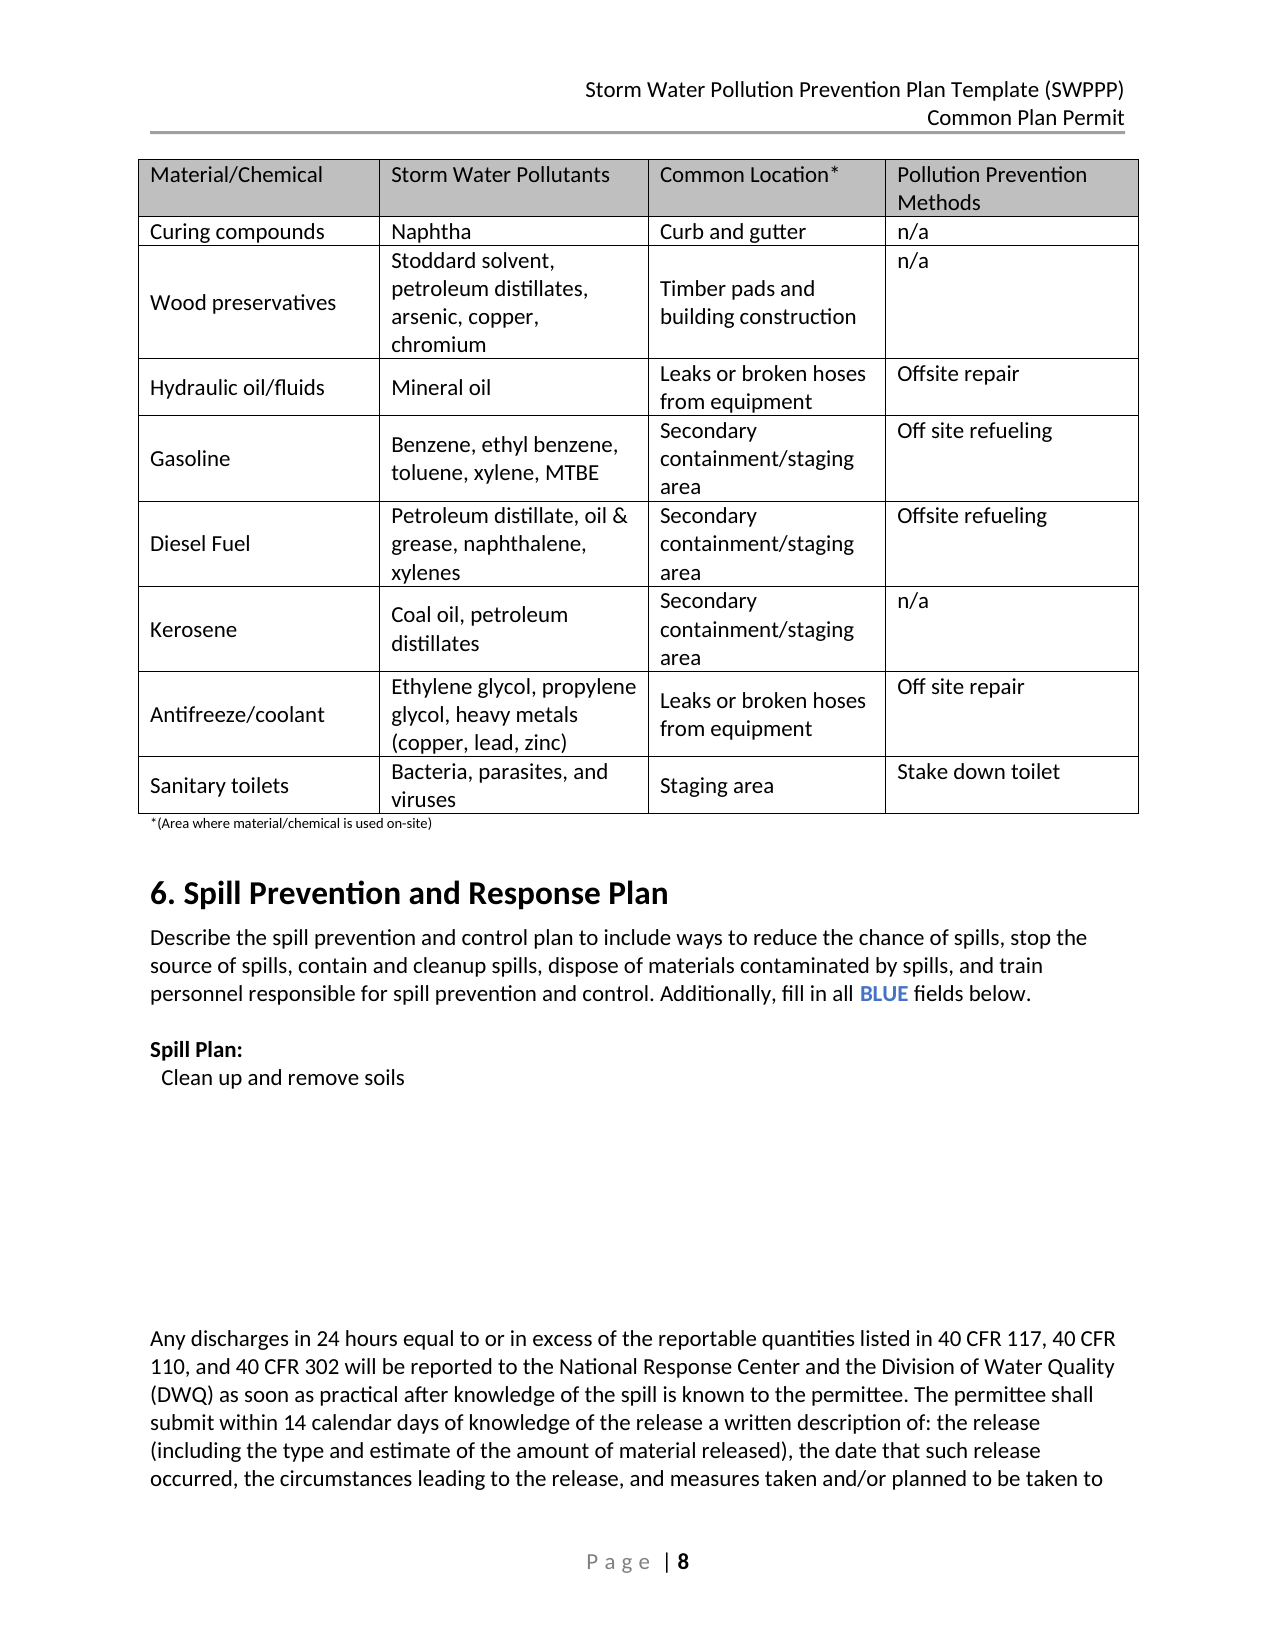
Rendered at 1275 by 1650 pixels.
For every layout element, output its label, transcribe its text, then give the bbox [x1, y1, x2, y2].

table_cell Curb and gutter [649, 217, 885, 245]
text Describe the spill prevention and control plan to include ways to reduce the chance of spills, stop the source of spills, contain and cleanup spills, dispose of materials contaminated by spills, and train personnel responsible for spill prevention and control. Additionally, fill in all BLUE fields below. [150, 923, 1125, 1007]
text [150, 1324, 1125, 1492]
table_cell n/a [886, 217, 1138, 245]
table_cell Mineral oil [380, 359, 648, 415]
table_cell Gasoline [139, 416, 379, 501]
subtitle 6. Spill Prevention and Response Plan [150, 872, 1125, 913]
table_cell Secondary containment/staging area [649, 416, 885, 501]
table_cell Stake down toilet [886, 757, 1138, 813]
table_cell Secondary containment/staging area [649, 587, 885, 671]
table_cell Benzene, ethyl benzene, toluene, xylene, MTBE [380, 416, 648, 501]
table_cell Timber pads and building construction [649, 246, 885, 358]
table_cell Ethylene glycol, propylene glycol, heavy metals (copper, lead, zinc) [380, 672, 648, 756]
table_cell Off site refueling [886, 416, 1138, 501]
table_header Material/Chemical [139, 160, 379, 216]
table_header Storm Water Pollutants [380, 160, 648, 216]
table_cell Bacteria, parasites, and viruses [380, 757, 648, 813]
table_cell Staging area [649, 757, 885, 813]
table_cell Diesel Fuel [139, 502, 379, 586]
text Spill Plan: [150, 1035, 1125, 1063]
table_cell Offsite repair [886, 359, 1138, 415]
table_cell Coal oil, petroleum distillates [380, 587, 648, 671]
table_cell Curing compounds [139, 217, 379, 245]
text *(Area where material/chemical is used on-site) [150, 814, 1125, 844]
table_cell n/a [886, 587, 1138, 671]
table_cell n/a [886, 246, 1138, 358]
table_cell Kerosene [139, 587, 379, 671]
table_cell Antifreeze/coolant [139, 672, 379, 756]
table_header Common Location* [649, 160, 885, 216]
table_cell Secondary containment/staging area [649, 502, 885, 586]
table_cell Offsite refueling [886, 502, 1138, 586]
table_cell Leaks or broken hoses from equipment [649, 672, 885, 756]
table_cell Stoddard solvent, petroleum distillates, arsenic, copper, chromium [380, 246, 648, 358]
table_cell Off site repair [886, 672, 1138, 756]
table_header Pollution Prevention Methods [886, 160, 1138, 216]
table_cell Sanitary toilets [139, 757, 379, 813]
table_cell Naphtha [380, 217, 648, 245]
table_cell Hydraulic oil/fluids [139, 359, 379, 415]
table_cell Petroleum distillate, oil & grease, naphthalene, xylenes [380, 502, 648, 586]
table_cell Leaks or broken hoses from equipment [649, 359, 885, 415]
table_cell Wood preservatives [139, 246, 379, 358]
